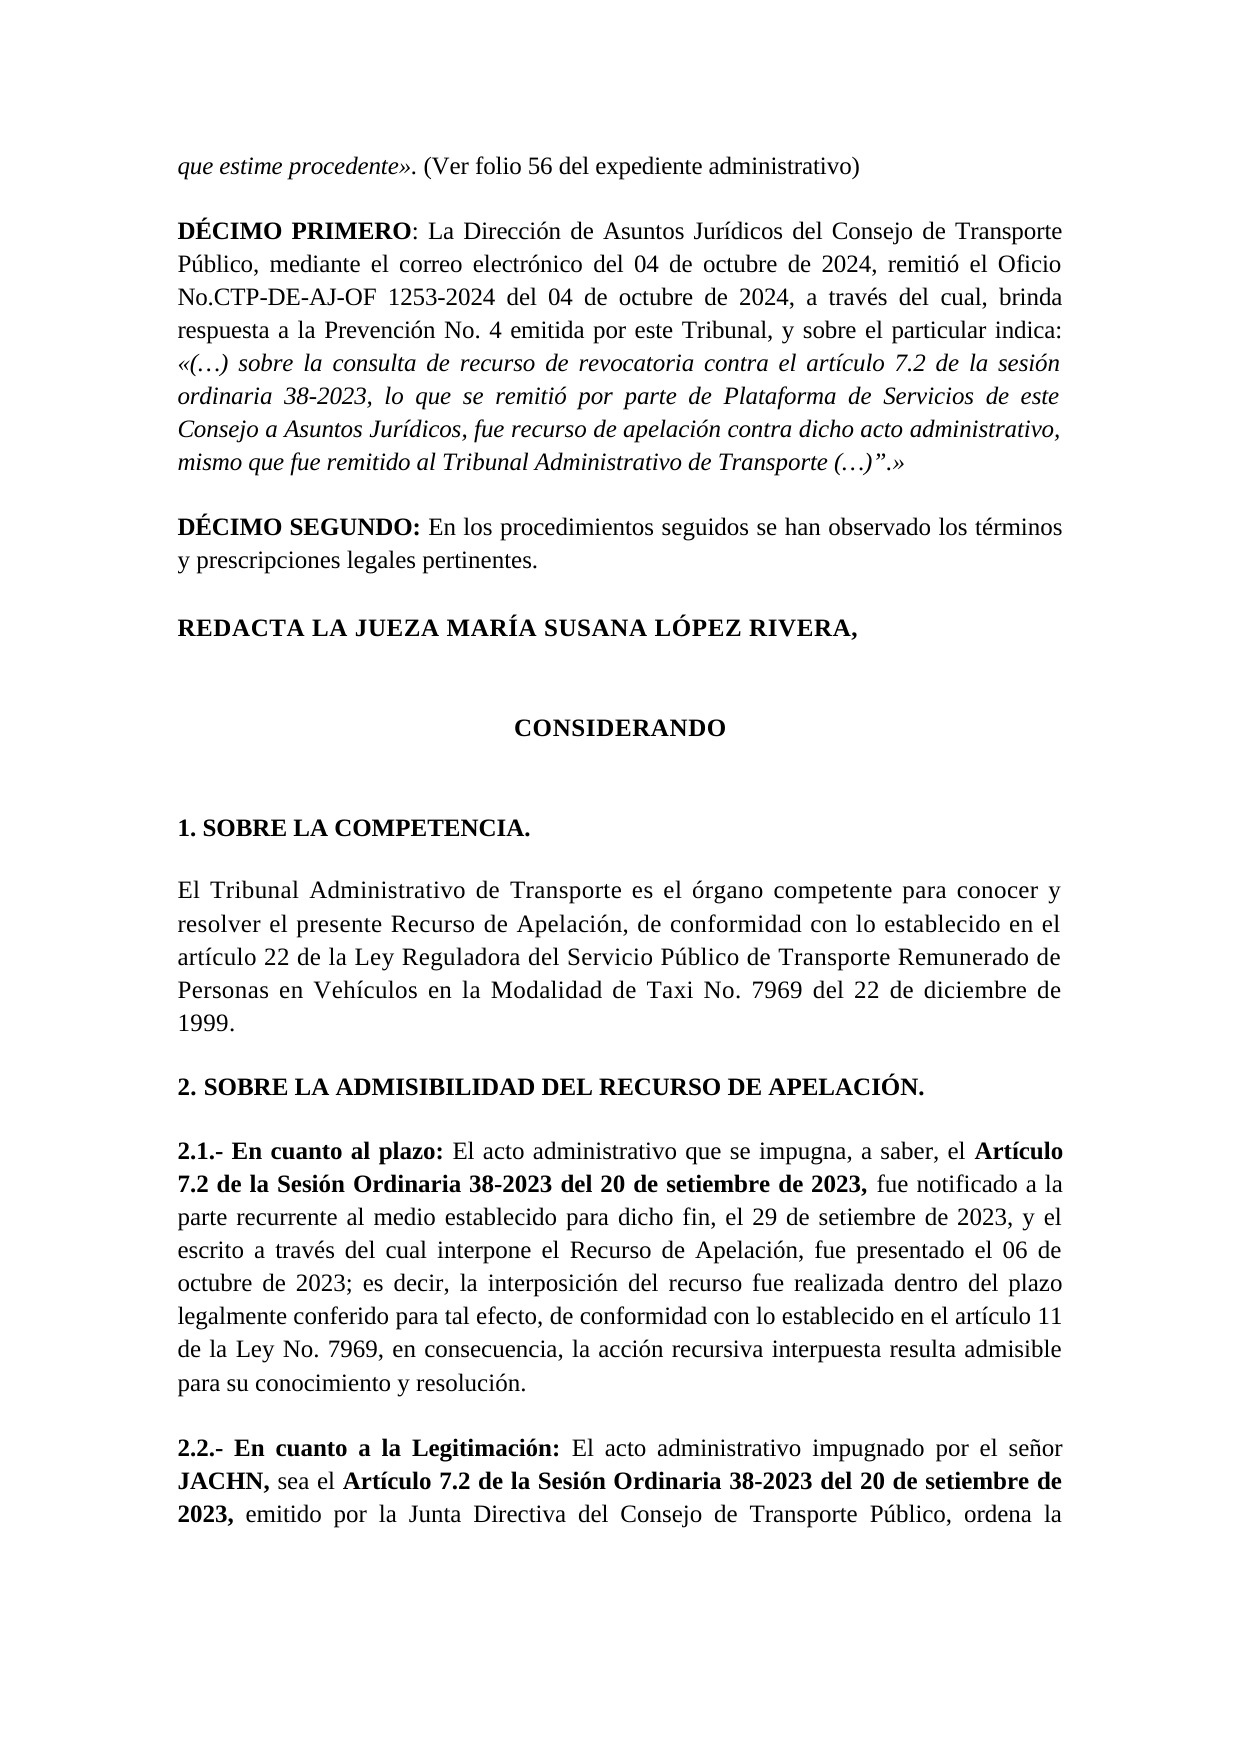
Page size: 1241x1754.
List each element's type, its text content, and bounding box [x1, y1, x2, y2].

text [177, 148, 1063, 181]
text 2. SOBRE LA ADMISIBILIDAD DEL RECURSO DE APELACIÓN. [177, 1069, 1063, 1102]
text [177, 1430, 1063, 1529]
text 2.1.- En cuanto al plazo: El acto administrativo que se impugna, a saber, el Artículo 7.2 de la Sesión Ordinaria 38-2023 del 20 de setiembre de 2023, fue notificado a la parte recurrente al medio establecido para dicho fin, el 29 de setiembre de 2023, y el escrito a través del cual interpone el Recurso de Apelación, fue presentado el 06 de octubre de 2023; es decir, la interposición del recurso fue realizada dentro del plazo legalmente conferido para tal efecto, de conformidad con lo establecido en el artículo 11 de la Ley No. 7969, en consecuencia, la acción recursiva interpuesta resulta admisible para su conocimiento y resolución. [177, 1133, 1063, 1398]
text CONSIDERANDO [177, 714, 1063, 742]
text DÉCIMO SEGUNDO: En los procedimientos seguidos se han observado los términos y prescripciones legales pertinentes. [177, 509, 1063, 575]
text DÉCIMO PRIMERO: La Dirección de Asuntos Jurídicos del Consejo de Transporte Público, mediante el correo electrónico del 04 de octubre de 2024, remitió el Oficio No.CTP-DE-AJ-OF 1253-2024 del 04 de octubre de 2024, a través del cual, brinda respuesta a la Prevención No. 4 emitida por este Tribunal, y sobre el particular indica: «(…) sobre la consulta de recurso de revocatoria contra el artículo 7.2 de la sesión ordinaria 38-2023, lo que se remitió por parte de Plataforma de Servicios de este Consejo a Asuntos Jurídicos, fue recurso de apelación contra dicho acto administrativo, mismo que fue remitido al Tribunal Administrativo de Transporte (…)”.» [177, 213, 1063, 477]
text REDACTA LA JUEZA MARÍA SUSANA LÓPEZ RIVERA, [177, 613, 1063, 643]
text 1. SOBRE LA COMPETENCIA. [177, 814, 1063, 842]
text El Tribunal Administrativo de Transporte es el órgano competente para conocer y resolver el presente Recurso de Apelación, de conformidad con lo establecido en el artículo 22 de la Ley Reguladora del Servicio Público de Transporte Remunerado de Personas en Vehículos en la Modalidad de Taxi No. 7969 del 22 de diciembre de 1999. [177, 872, 1063, 1038]
